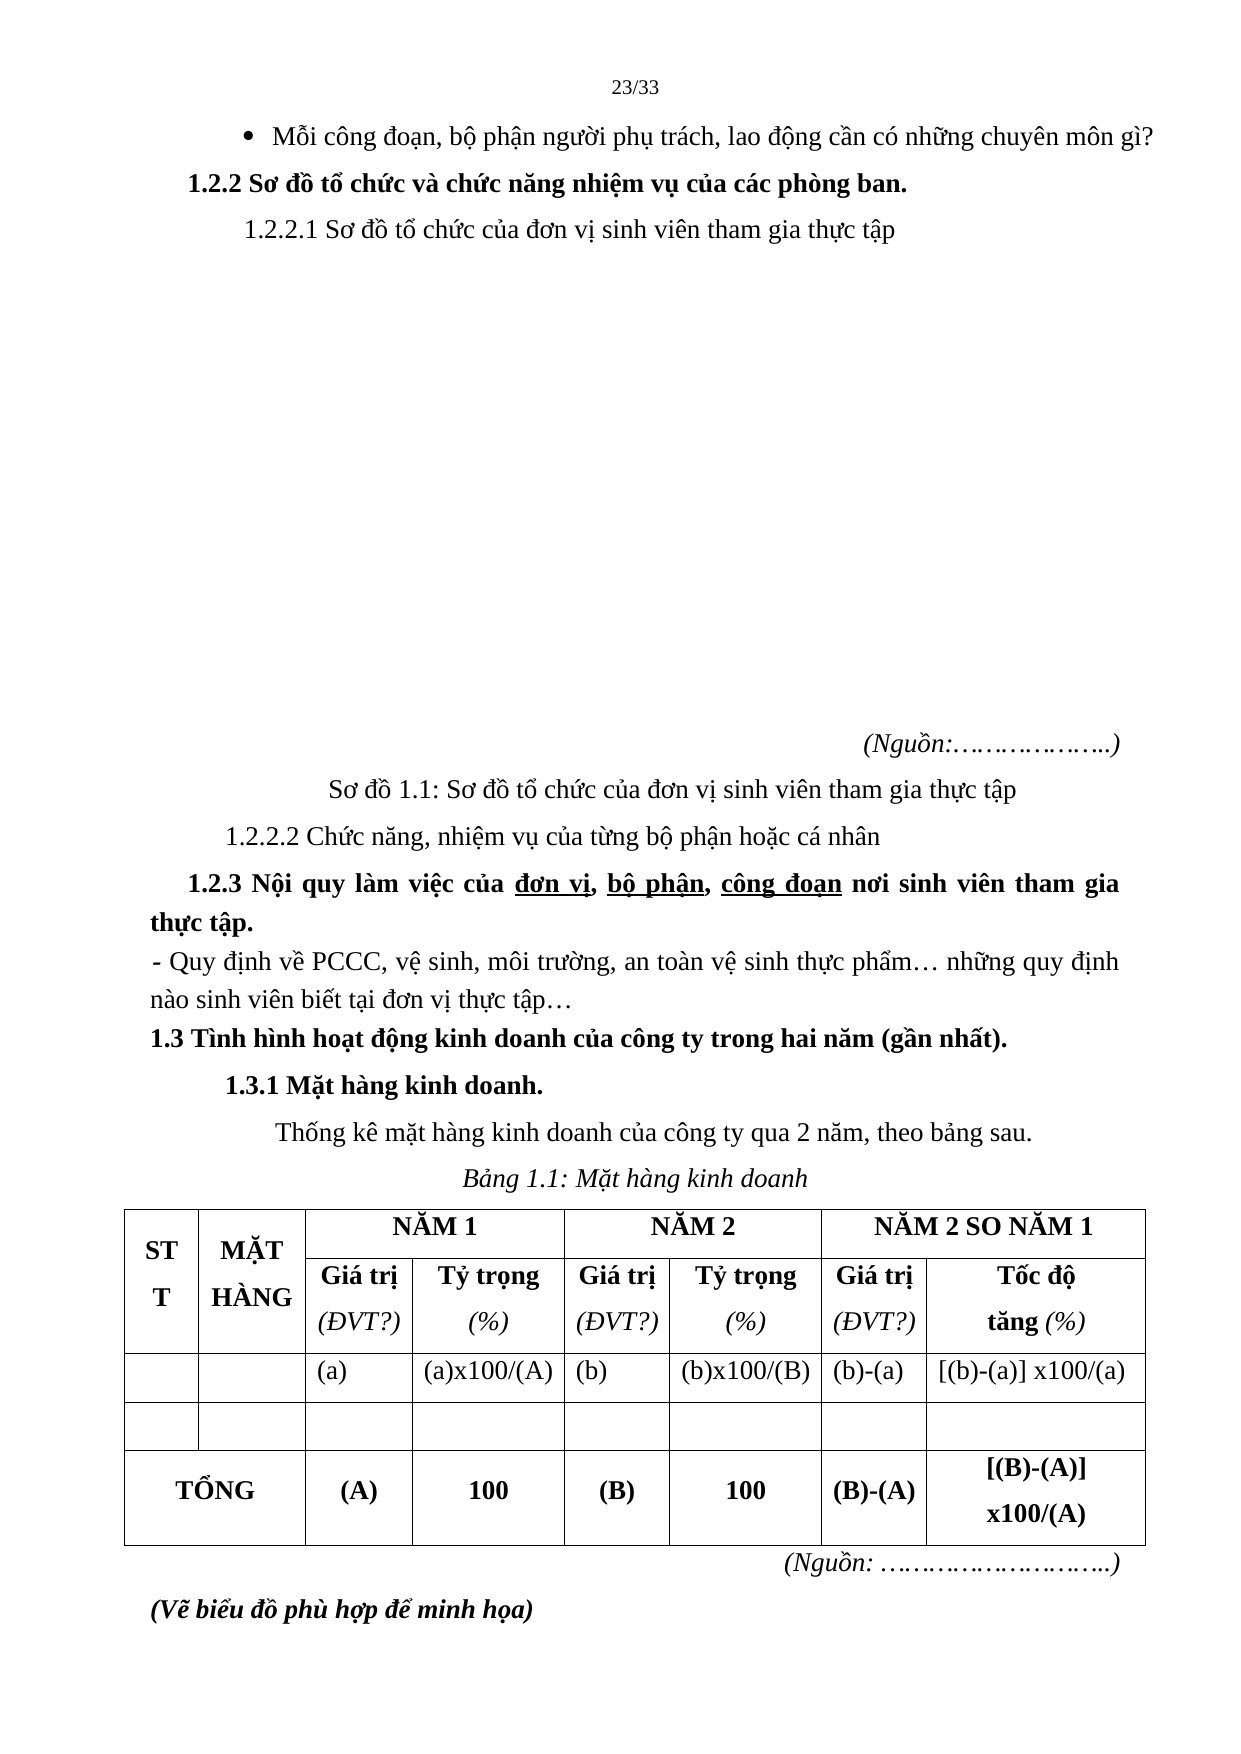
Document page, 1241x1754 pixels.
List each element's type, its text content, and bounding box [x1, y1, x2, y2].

table_cell [(b)-(a)] x100/(a) [927, 1354, 1145, 1402]
text Sơ đồ 1.1: Sơ đồ tổ chức của đơn vị sinh viên tham gia thực tập [187, 773, 1120, 805]
text - Quy định về PCCC, vệ sinh, môi trường, an toàn vệ sinh thực phẩm… những quy định nào sinh viên biết tại đơn vị thực tập… [150, 944, 1120, 1014]
table_cell (a)x100/(A) [413, 1354, 564, 1402]
table_cell Giá trị (ĐVT?) [306, 1259, 412, 1353]
table_cell 100 [670, 1451, 821, 1545]
table_cell 100 [413, 1451, 564, 1545]
table_header NĂM 1 [306, 1210, 564, 1258]
table_cell (b)x100/(B) [670, 1354, 821, 1402]
table_cell (b) [565, 1354, 669, 1402]
table_cell Giá trị (ĐVT?) [565, 1259, 669, 1353]
table_cell (a) [306, 1354, 412, 1402]
text (Nguồn:………………..) [187, 727, 1120, 758]
text 1.3.1 Mặt hàng kinh doanh. [150, 1069, 1120, 1100]
text 1.3 Tình hình hoạt động kinh doanh của công ty trong hai năm (gần nhất). [150, 1022, 1120, 1053]
table_cell Tỷ trọng (%) [413, 1259, 564, 1353]
text 1.2.2 Sơ đồ tổ chức và chức năng nhiệm vụ của các phòng ban. [150, 167, 1120, 198]
table_cell [(B)-(A)] x100/(A) [927, 1451, 1145, 1545]
table_cell (b)-(a) [822, 1354, 926, 1402]
text Bảng 1.1: Mặt hàng kinh doanh [150, 1162, 1120, 1193]
text 1.2.3 Nội quy làm việc của đơn vị, bộ phận, công đoạn nơi sinh viên tham gia thực tập. [150, 867, 1120, 937]
table_cell [565, 1403, 669, 1450]
table_cell Tốc độ tăng (%) [927, 1259, 1145, 1353]
table_header NĂM 2 SO NĂM 1 [822, 1210, 1145, 1258]
table_cell TỔNG [125, 1451, 305, 1545]
table_cell [822, 1403, 926, 1450]
text (Vẽ biểu đồ phù hợp để minh họa) [150, 1593, 1120, 1624]
table_cell [413, 1403, 564, 1450]
table_cell (B)-(A) [822, 1451, 926, 1545]
table_cell [199, 1403, 305, 1450]
text 1.2.2.2 Chức năng, nhiệm vụ của từng bộ phận hoặc cá nhân [187, 820, 1120, 851]
table_cell [125, 1403, 198, 1450]
table_cell [125, 1354, 198, 1402]
table_header NĂM 2 [565, 1210, 821, 1258]
table_cell (A) [306, 1451, 412, 1545]
table_cell [306, 1403, 412, 1450]
table_header MẶT HÀNG [199, 1210, 305, 1353]
text 1.2.2.1 Sơ đồ tổ chức của đơn vị sinh viên tham gia thực tập [225, 213, 1120, 245]
table_cell [670, 1403, 821, 1450]
table_cell Giá trị (ĐVT?) [822, 1259, 926, 1353]
table_cell (B) [565, 1451, 669, 1545]
text Thống kê mặt hàng kinh doanh của công ty qua 2 năm, theo bảng sau. [150, 1116, 1158, 1147]
text (Nguồn: ………………………..) [150, 1546, 1120, 1578]
table_cell [199, 1354, 305, 1402]
list Mỗi công đoạn, bộ phận người phụ trách, lao động cần có những chuyên môn gì? [150, 120, 1181, 151]
table_cell [927, 1403, 1145, 1450]
table_cell Tỷ trọng (%) [670, 1259, 821, 1353]
table_header STT [125, 1210, 198, 1353]
